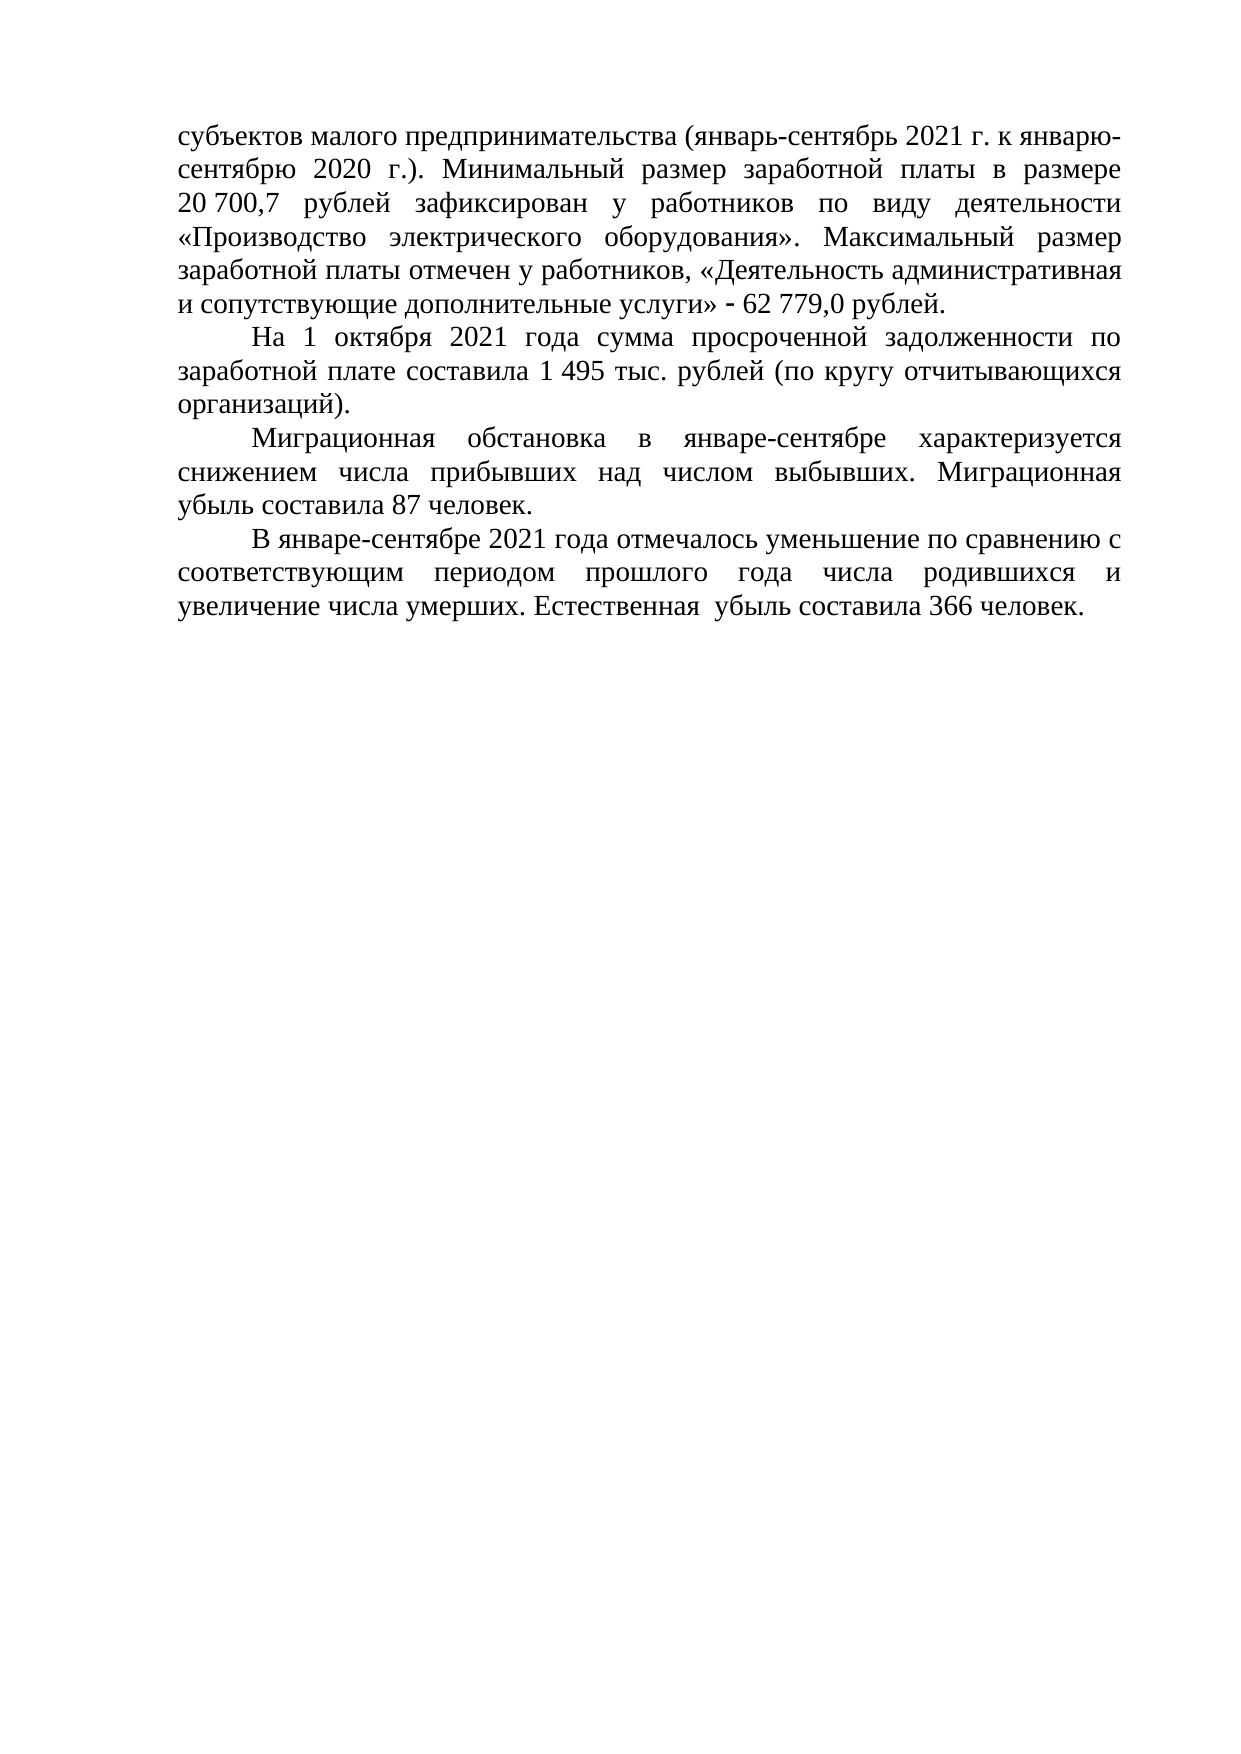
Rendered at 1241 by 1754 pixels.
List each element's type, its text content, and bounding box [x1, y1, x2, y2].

text В январе-сентябре 2021 года отмечалось уменьшение по сравнению с соответствующим периодом прошлого года числа родившихся и увеличение числа умерших. Естественная убыль составила 366 человек. [177, 521, 1122, 621]
text Миграционная обстановка в январе-сентябре характеризуется снижением числа прибывших над числом выбывших. Миграционная убыль составила 87 человек. [177, 420, 1122, 521]
text На 1 октября 2021 года сумма просроченной задолженности по заработной плате составила 1 495 тыс. рублей (по кругу отчитывающихся организаций). [177, 319, 1122, 420]
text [177, 118, 1122, 319]
